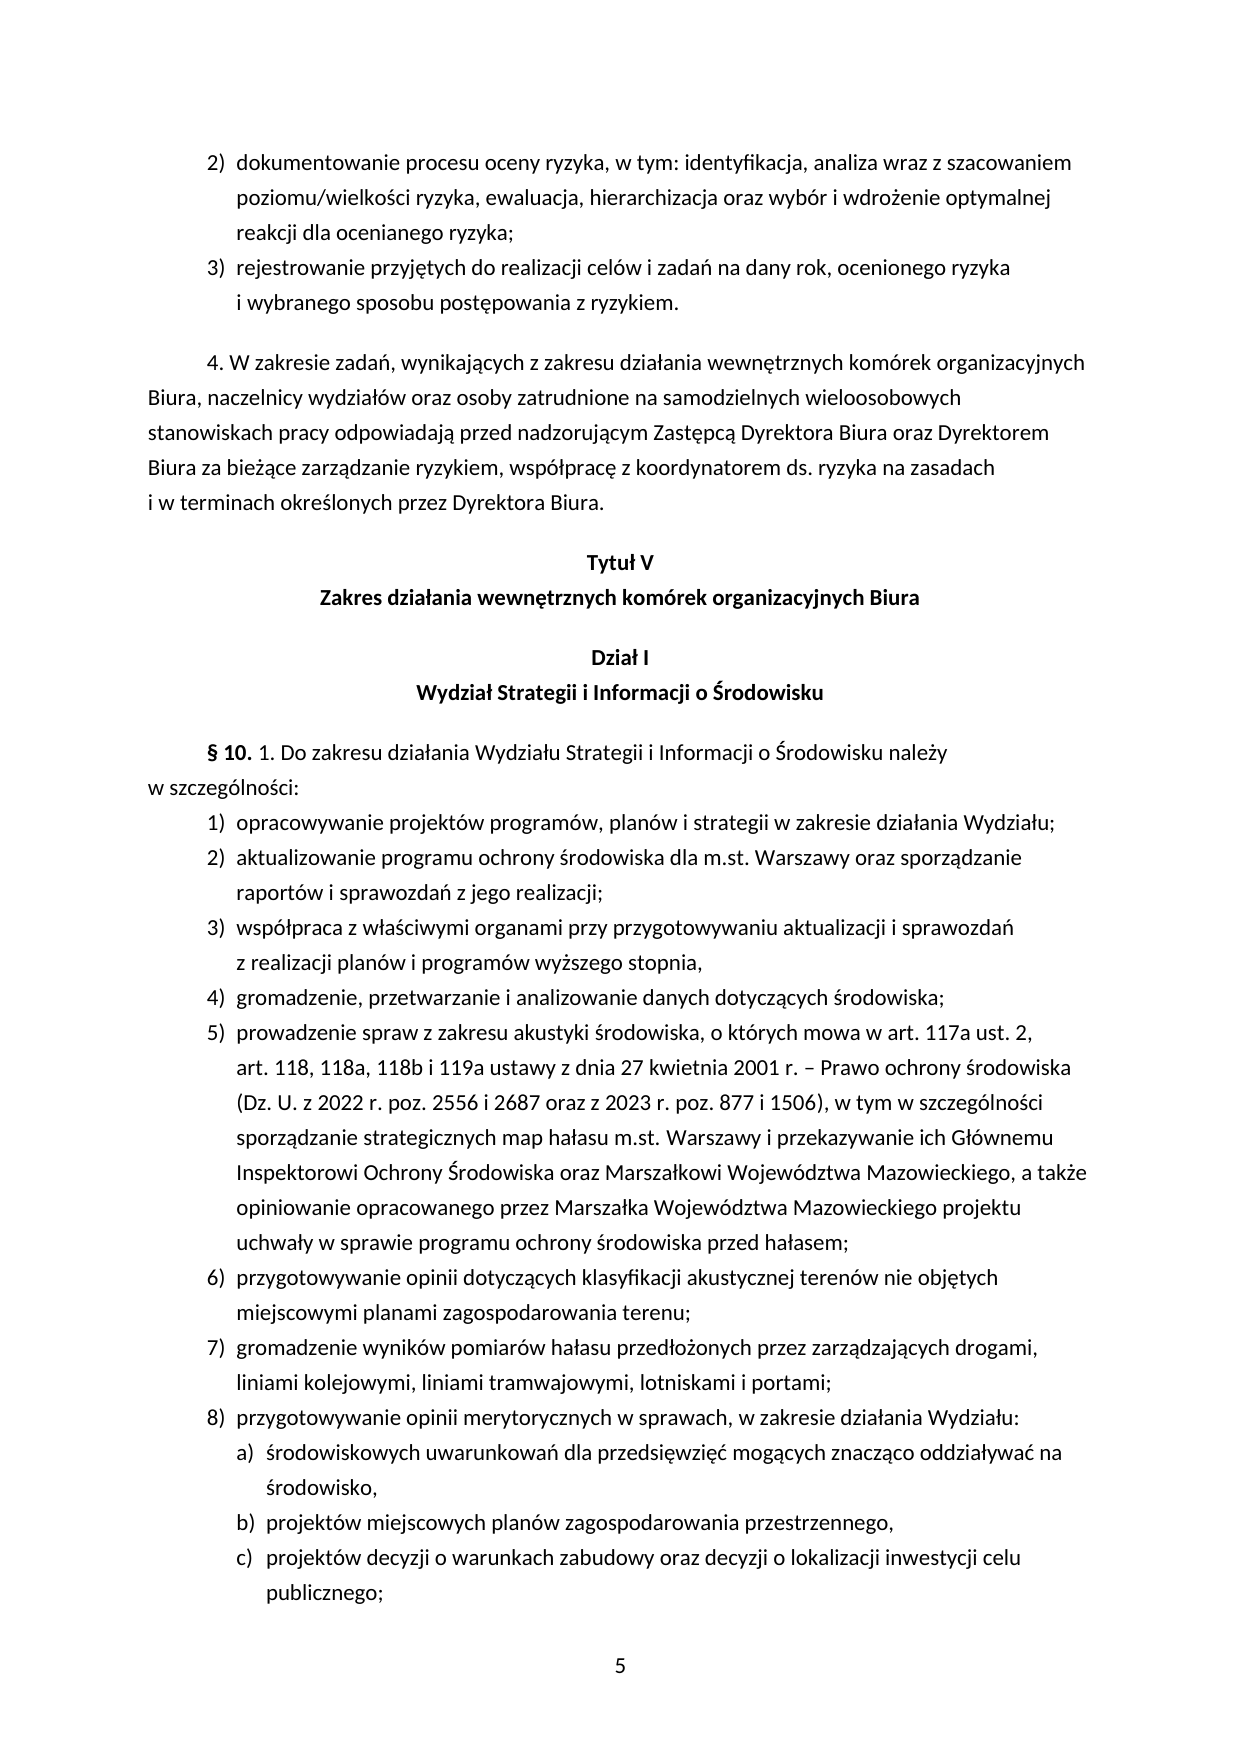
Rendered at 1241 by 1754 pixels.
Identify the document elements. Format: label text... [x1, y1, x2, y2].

subtitle Tytuł V Zakres działania wewnętrznych komórek organizacyjnych Biura [148, 548, 1093, 611]
list środowiskowych uwarunkowań dla przedsięwzięć mogących znacząco oddziaływać na środowisko, [236, 1438, 1093, 1501]
list rejestrowanie przyjętych do realizacji celów i zadań na dany rok, ocenionego ryzyka i wybranego sposobu postępowania z ryzykiem. [207, 253, 1093, 316]
list projektów miejscowych planów zagospodarowania przestrzennego, [236, 1508, 1093, 1536]
list prowadzenie spraw z zakresu akustyki środowiska, o których mowa w art. 117a ust. 2, art. 118, 118a, 118b i 119a ustawy z dnia 27 kwietnia 2001 r. – Prawo ochrony środowiska (Dz. U. z 2022 r. poz. 2556 i 2687 oraz z 2023 r. poz. 877 i 1506), w tym w szczególności sporządzanie strategicznych map hałasu m.st. Warszawy i przekazywanie ich Głównemu Inspektorowi Ochrony Środowiska oraz Marszałkowi Województwa Mazowieckiego, a także opiniowanie opracowanego przez Marszałka Województwa Mazowieckiego projektu uchwały w sprawie programu ochrony środowiska przed hałasem; [207, 1018, 1093, 1256]
list dokumentowanie procesu oceny ryzyka, w tym: identyfikacja, analiza wraz z szacowaniem poziomu/wielkości ryzyka, ewaluacja, hierarchizacja oraz wybór i wdrożenie optymalnej reakcji dla ocenianego ryzyka; [207, 148, 1093, 246]
text 4. W zakresie zadań, wynikających z zakresu działania wewnętrznych komórek organizacyjnych Biura, naczelnicy wydziałów oraz osoby zatrudnione na samodzielnych wieloosobowych stanowiskach pracy odpowiadają przed nadzorującym Zastępcą Dyrektora Biura oraz Dyrektorem Biura za bieżące zarządzanie ryzykiem, współpracę z koordynatorem ds. ryzyka na zasadach i w terminach określonych przez Dyrektora Biura. [148, 348, 1093, 516]
list współpraca z właściwymi organami przy przygotowywaniu aktualizacji i sprawozdań z realizacji planów i programów wyższego stopnia, [207, 913, 1093, 976]
list przygotowywanie opinii dotyczących klasyfikacji akustycznej terenów nie objętych miejscowymi planami zagospodarowania terenu; [207, 1263, 1093, 1326]
list opracowywanie projektów programów, planów i strategii w zakresie działania Wydziału; [207, 808, 1093, 836]
list gromadzenie wyników pomiarów hałasu przedłożonych przez zarządzających drogami, liniami kolejowymi, liniami tramwajowymi, lotniskami i portami; [207, 1333, 1093, 1396]
list projektów decyzji o warunkach zabudowy oraz decyzji o lokalizacji inwestycji celu publicznego; [236, 1543, 1093, 1606]
list przygotowywanie opinii merytorycznych w sprawach, w zakresie działania Wydziału: [207, 1403, 1093, 1431]
list gromadzenie, przetwarzanie i analizowanie danych dotyczących środowiska; [207, 983, 1093, 1011]
text § 10. 1. Do zakresu działania Wydziału Strategii i Informacji o Środowisku należy w szczególności: [148, 738, 1093, 801]
subtitle Dział I Wydział Strategii i Informacji o Środowisku [148, 643, 1093, 706]
list aktualizowanie programu ochrony środowiska dla m.st. Warszawy oraz sporządzanie raportów i sprawozdań z jego realizacji; [207, 843, 1093, 906]
